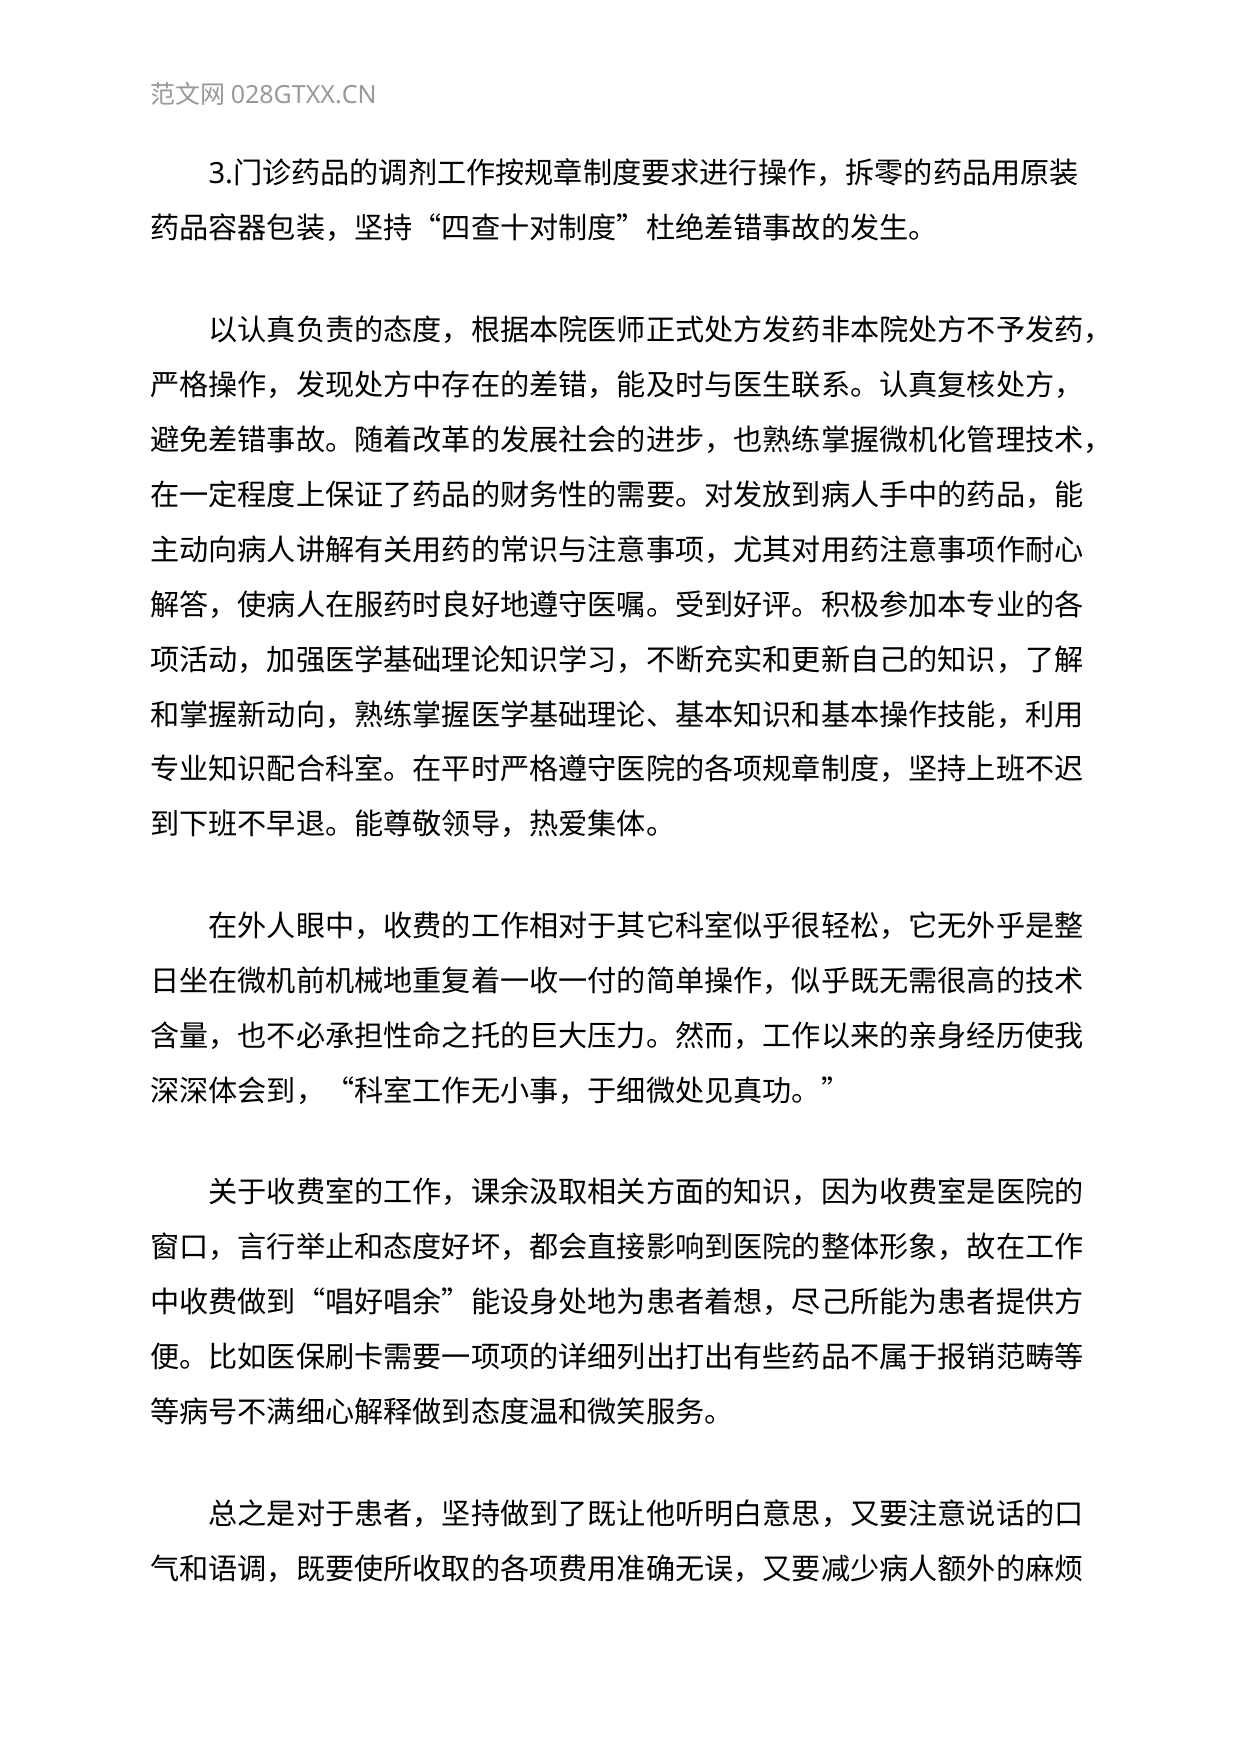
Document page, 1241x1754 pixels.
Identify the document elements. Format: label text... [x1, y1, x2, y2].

text 以认真负责的态度，根据本院医师正式处方发药非本院处方不予发药，严格操作，发现处方中存在的差错，能及时与医生联系。认真复核处方，避免差错事故。随着改革的发展社会的进步，也熟练掌握微机化管理技术，在一定程度上保证了药品的财务性的需要。对发放到病人手中的药品，能主动向病人讲解有关用药的常识与注意事项，尤其对用药注意事项作耐心解答，使病人在服药时良好地遵守医嘱。受到好评。积极参加本专业的各项活动，加强医学基础理论知识学习，不断充实和更新自己的知识，了解和掌握新动向，熟练掌握医学基础理论、基本知识和基本操作技能，利用专业知识配合科室。在平时严格遵守医院的各项规章制度，坚持上班不迟到下班不早退。能尊敬领导，热爱集体。 [150, 307, 1090, 843]
text 在外人眼中，收费的工作相对于其它科室似乎很轻松，它无外乎是整日坐在微机前机械地重复着一收一付的简单操作，似乎既无需很高的技术含量，也不必承担性命之托的巨大压力。然而，工作以来的亲身经历使我深深体会到，“科室工作无小事，于细微处见真功。” [150, 903, 1090, 1109]
text 关于收费室的工作，课余汲取相关方面的知识，因为收费室是医院的窗口，言行举止和态度好坏，都会直接影响到医院的整体形象，故在工作中收费做到“唱好唱余”能设身处地为患者着想，尽己所能为患者提供方便。比如医保刷卡需要一项项的详细列出打出有些药品不属于报销范畴等等病号不满细心解释做到态度温和微笑服务。 [150, 1169, 1090, 1431]
text 3.门诊药品的调剂工作按规章制度要求进行操作，拆零的药品用原装药品容器包装，坚持“四查十对制度”杜绝差错事故的发生。 [150, 150, 1090, 247]
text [150, 1490, 1090, 1588]
